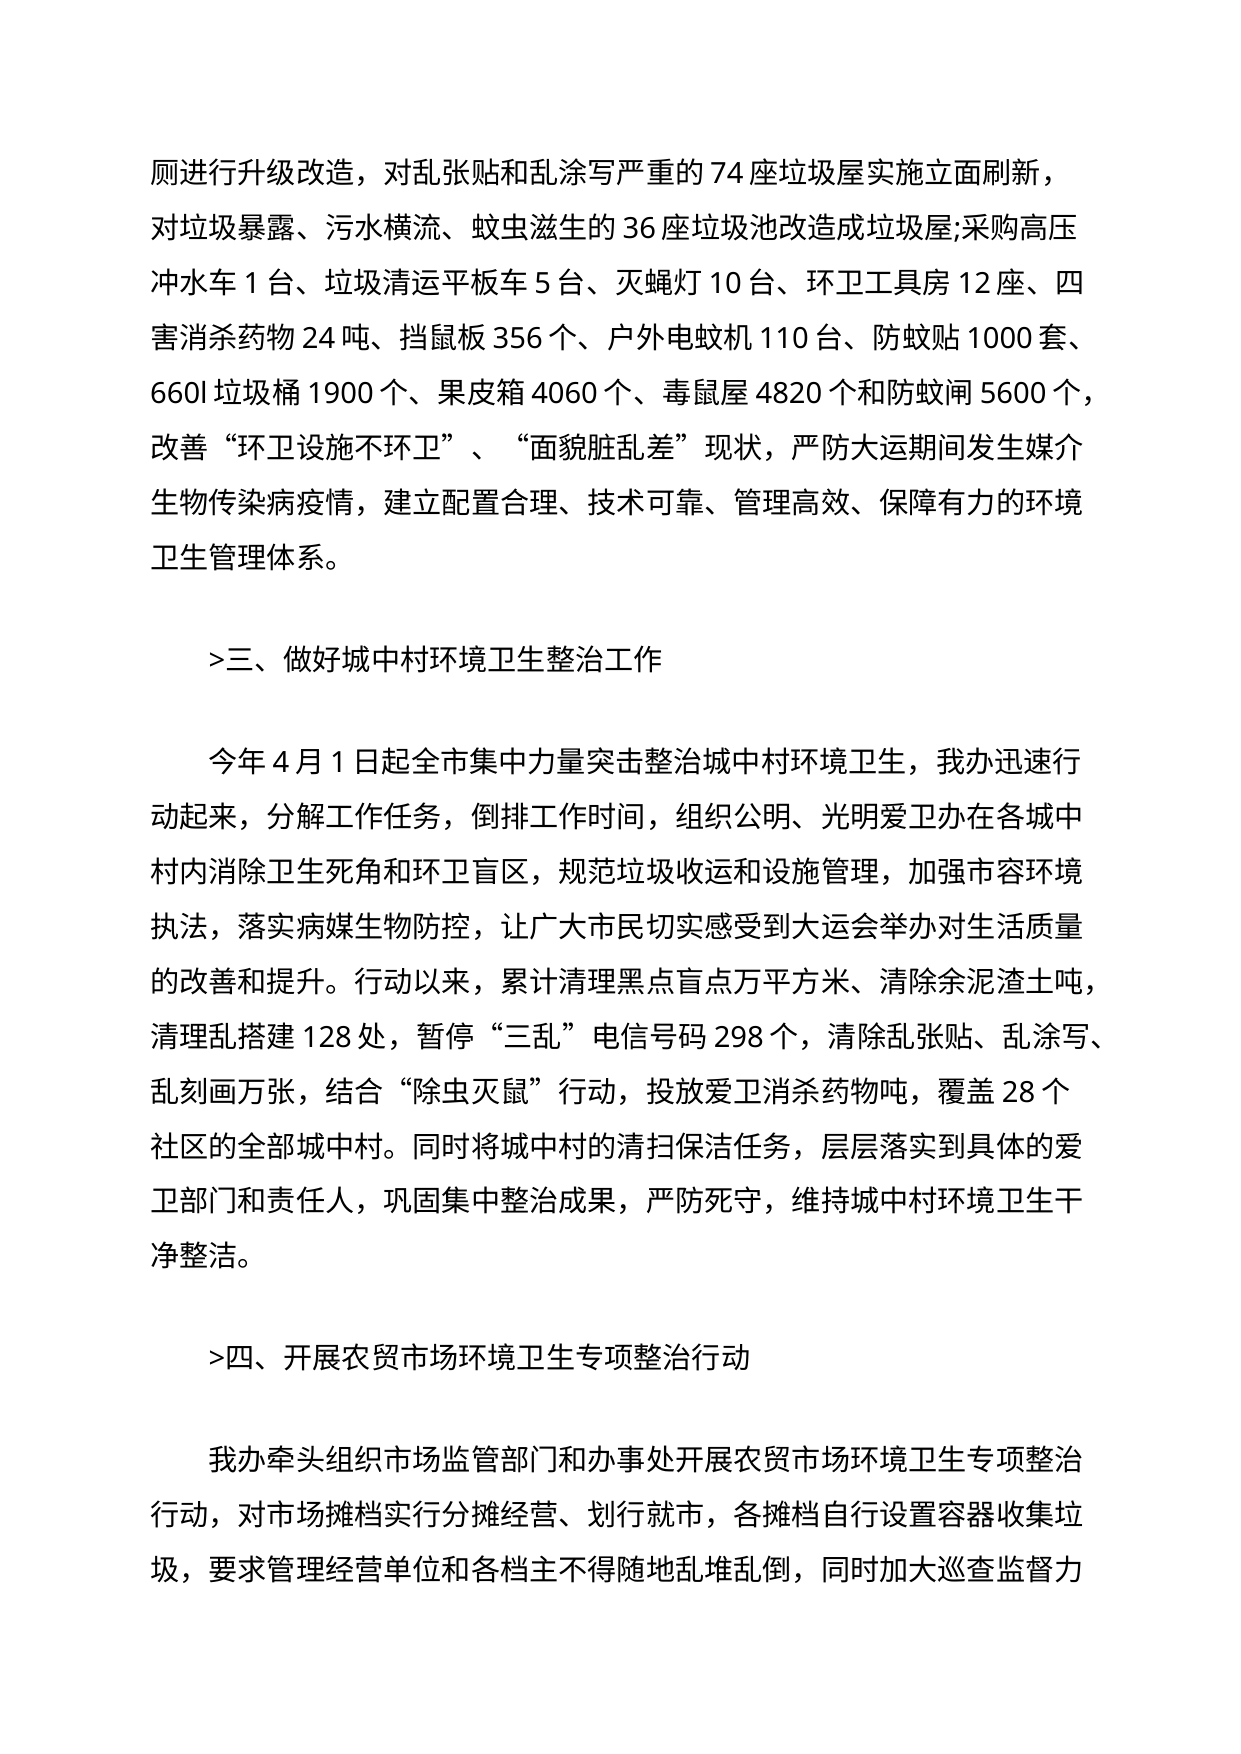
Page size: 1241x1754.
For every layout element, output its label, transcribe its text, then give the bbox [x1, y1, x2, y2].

text 今年4月1日起全市集中力量突击整治城中村环境卫生，我办迅速行动起来，分解工作任务，倒排工作时间，组织公明、光明爱卫办在各城中村内消除卫生死角和环卫盲区，规范垃圾收运和设施管理，加强市容环境执法，落实病媒生物防控，让广大市民切实感受到大运会举办对生活质量的改善和提升。行动以来，累计清理黑点盲点万平方米、清除余泥渣土吨，清理乱搭建128处，暂停“三乱”电信号码298个，清除乱张贴、乱涂写、乱刻画万张，结合“除虫灭鼠”行动，投放爱卫消杀药物吨，覆盖28个社区的全部城中村。同时将城中村的清扫保洁任务，层层落实到具体的爱卫部门和责任人，巩固集中整治成果，严防死守，维持城中村环境卫生干净整洁。 [150, 738, 1090, 1275]
text >四、开展农贸市场环境卫生专项整治行动 [150, 1335, 1090, 1377]
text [150, 1437, 1090, 1589]
text >三、做好城中村环境卫生整治工作 [150, 637, 1090, 679]
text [150, 150, 1090, 577]
